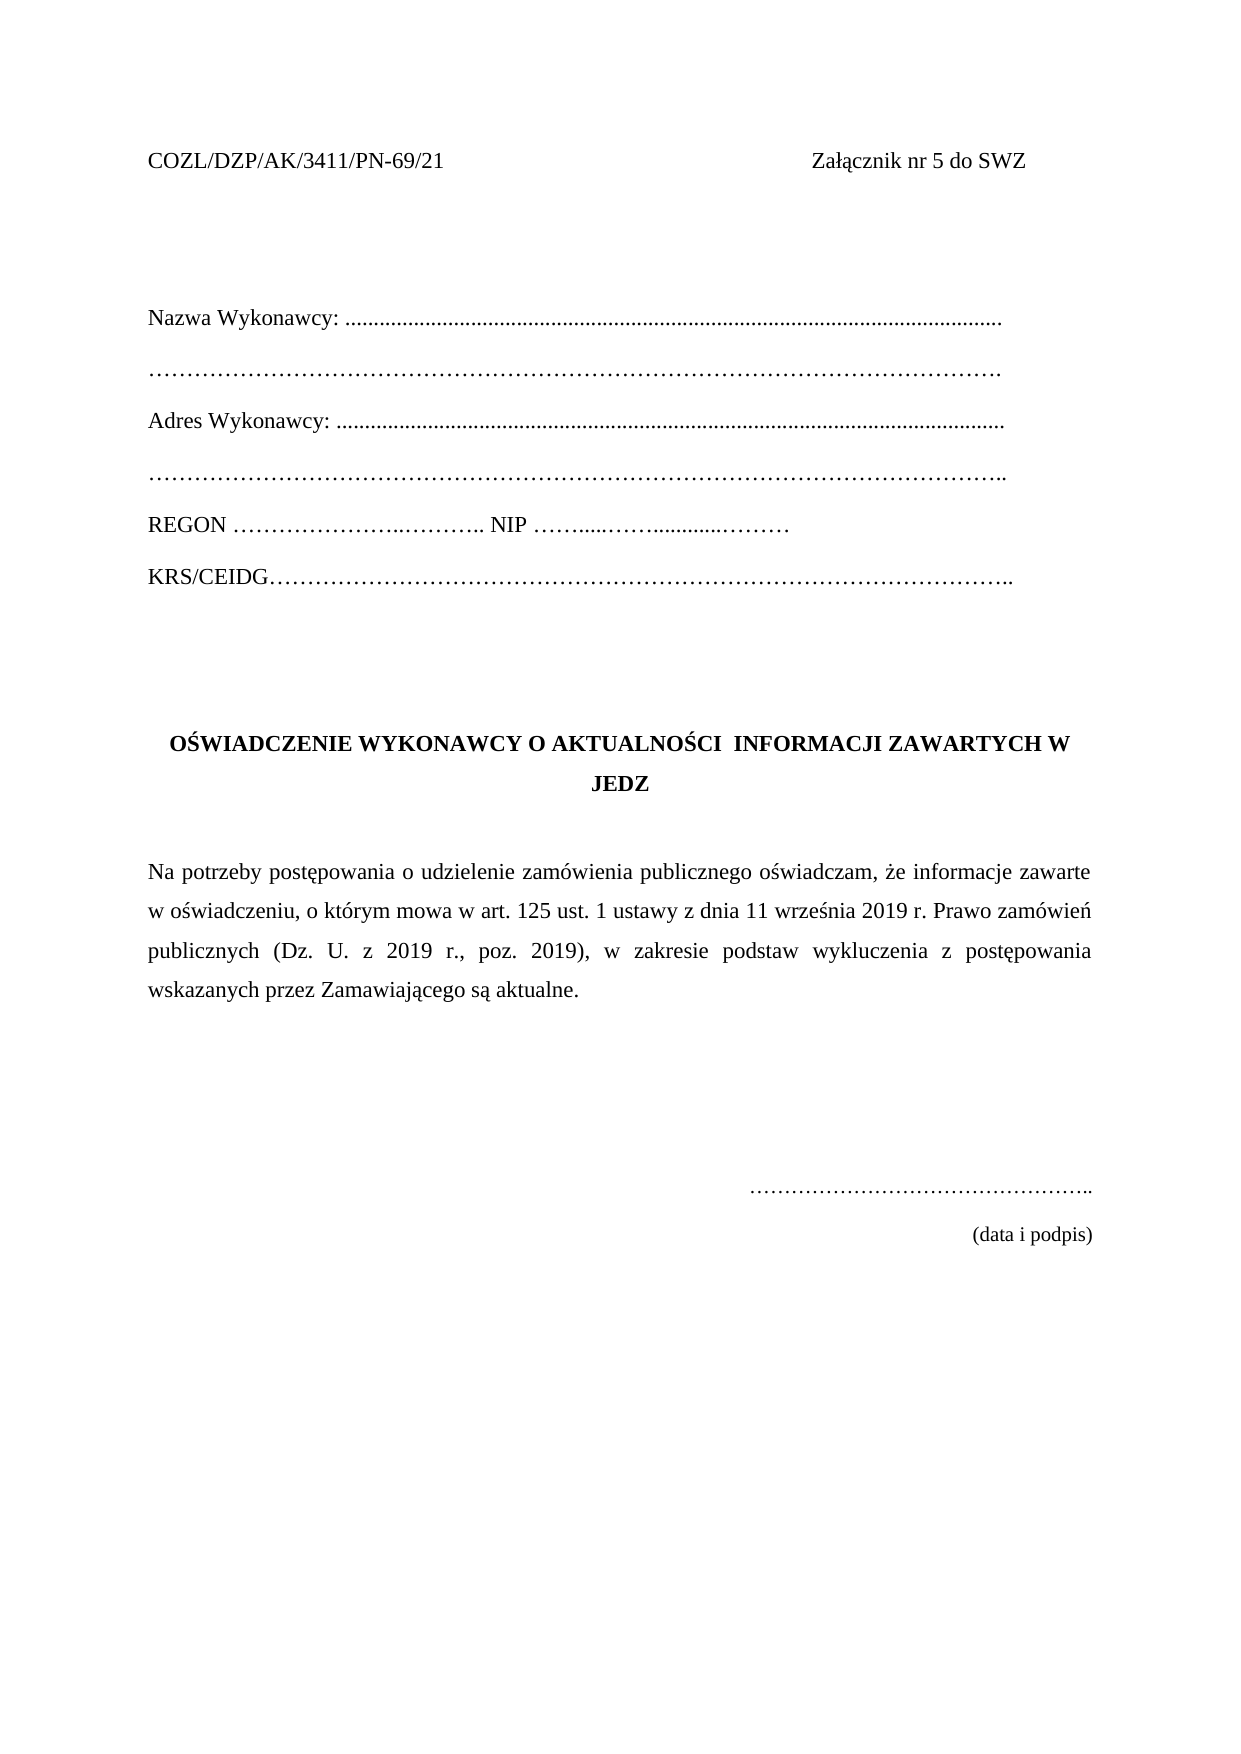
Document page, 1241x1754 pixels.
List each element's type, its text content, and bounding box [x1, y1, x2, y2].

text KRS/CEIDG…………………………………………………………………………………….. [148, 563, 1093, 590]
text ………………………………………….. [148, 1174, 1093, 1198]
text OŚWIADCZENIE WYKONAWCY O AKTUALNOŚCI INFORMACJI ZAWARTYCH W JEDZ [148, 730, 1093, 796]
text …………………………………………………………………………………………………. [148, 356, 1093, 382]
text COZL/DZP/AK/3411/PN-69/21 Załącznik nr 5 do SWZ [148, 148, 1093, 174]
text Na potrzeby postępowania o udzielenie zamówienia publicznego oświadczam, że informacje zawarte w oświadczeniu, o którym mowa w art. 125 ust. 1 ustawy z dnia 11 września 2019 r. Prawo zamówień publicznych (Dz. U. z 2019 r., poz. 2019), w zakresie podstaw wykluczenia z postępowania wskazanych przez Zamawiającego są aktualne. [148, 858, 1093, 1003]
text Nazwa Wykonawcy: ................................................................................................................... [148, 303, 1093, 330]
text (data i podpis) [148, 1222, 1093, 1246]
text REGON …………………..……….. NIP …….....……............……… [148, 511, 1093, 538]
text Adres Wykonawcy: ..................................................................................................................... [148, 407, 1093, 434]
text ………………………………………………………………………………………………….. [148, 459, 1093, 486]
